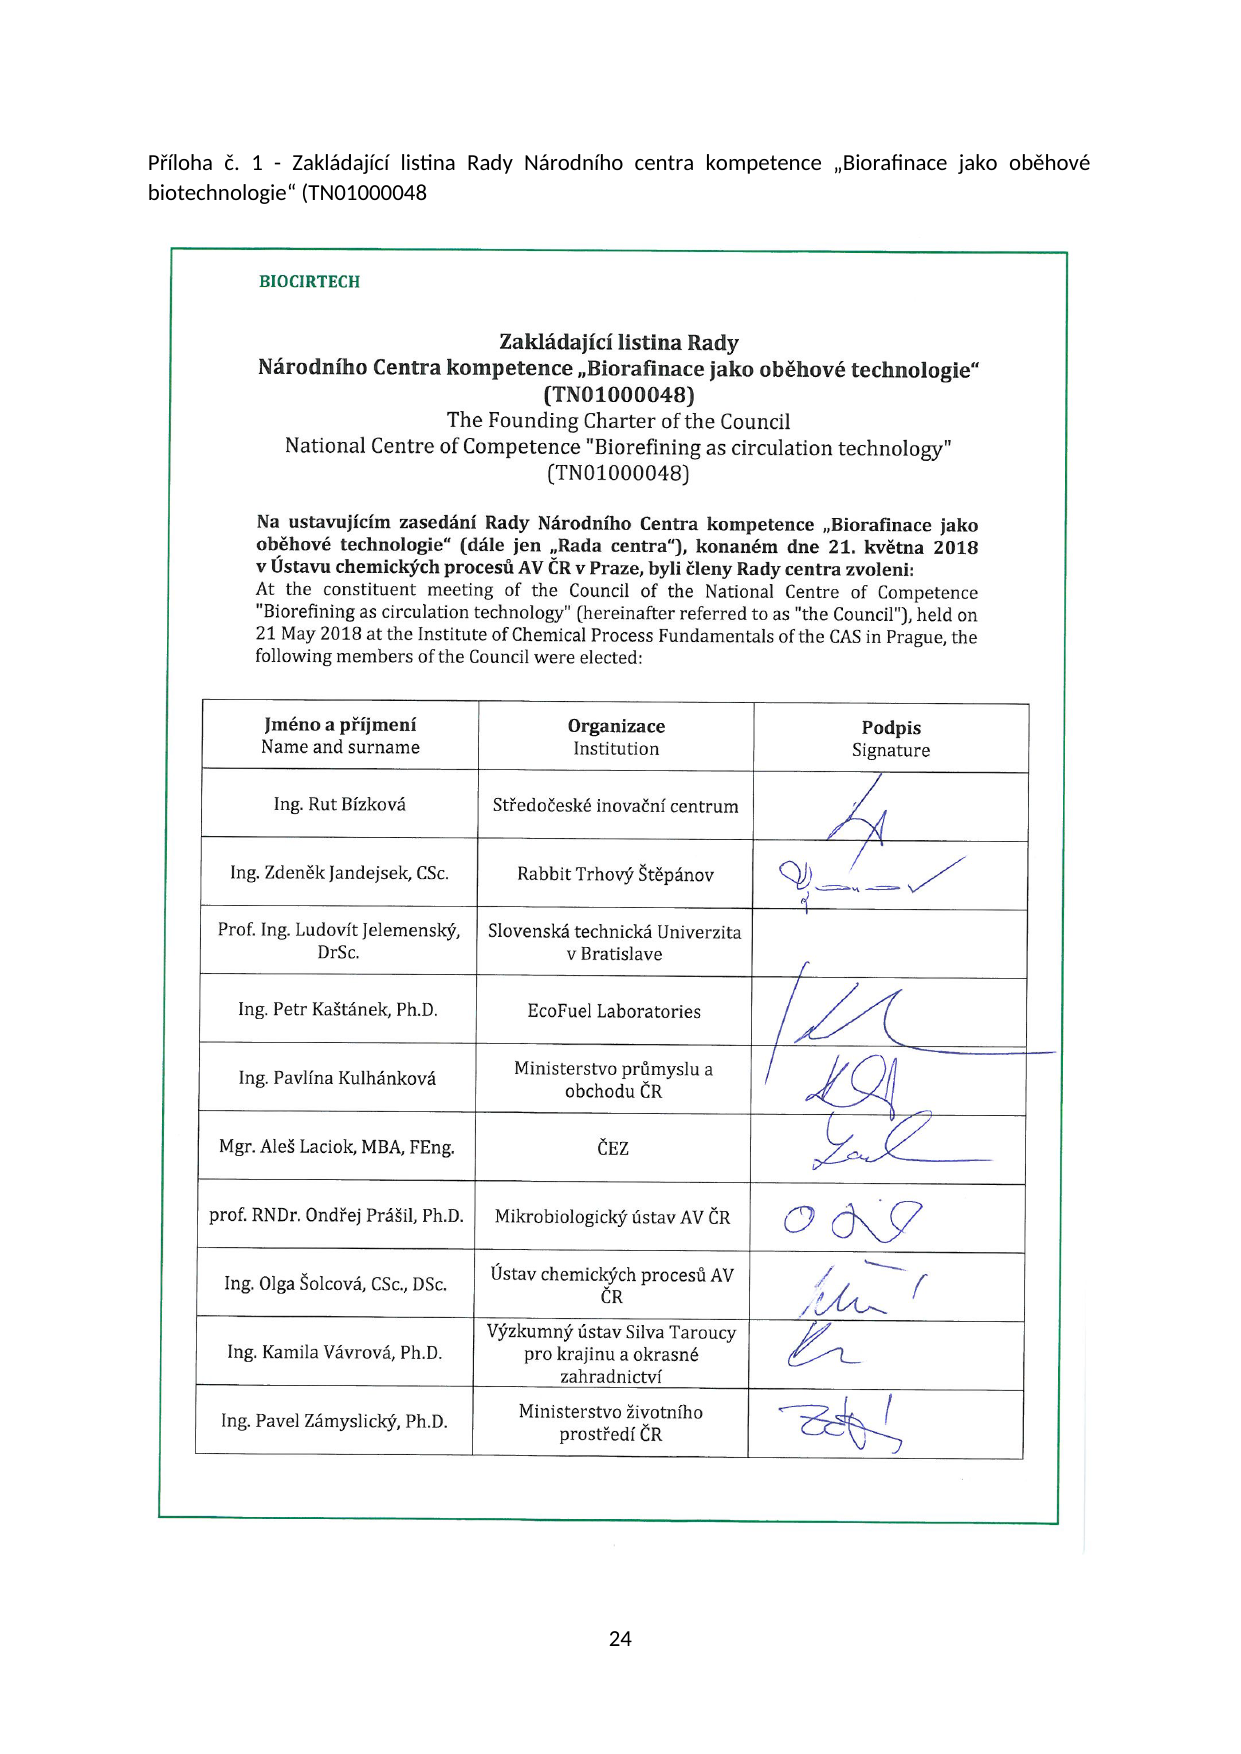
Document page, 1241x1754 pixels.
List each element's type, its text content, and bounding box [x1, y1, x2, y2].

text Příloha č. 1 - Zakládající listina Rady Národního centra kompetence „Biorafinace jako oběhové biotechnologie“ (TN01000048 [148, 148, 1093, 206]
